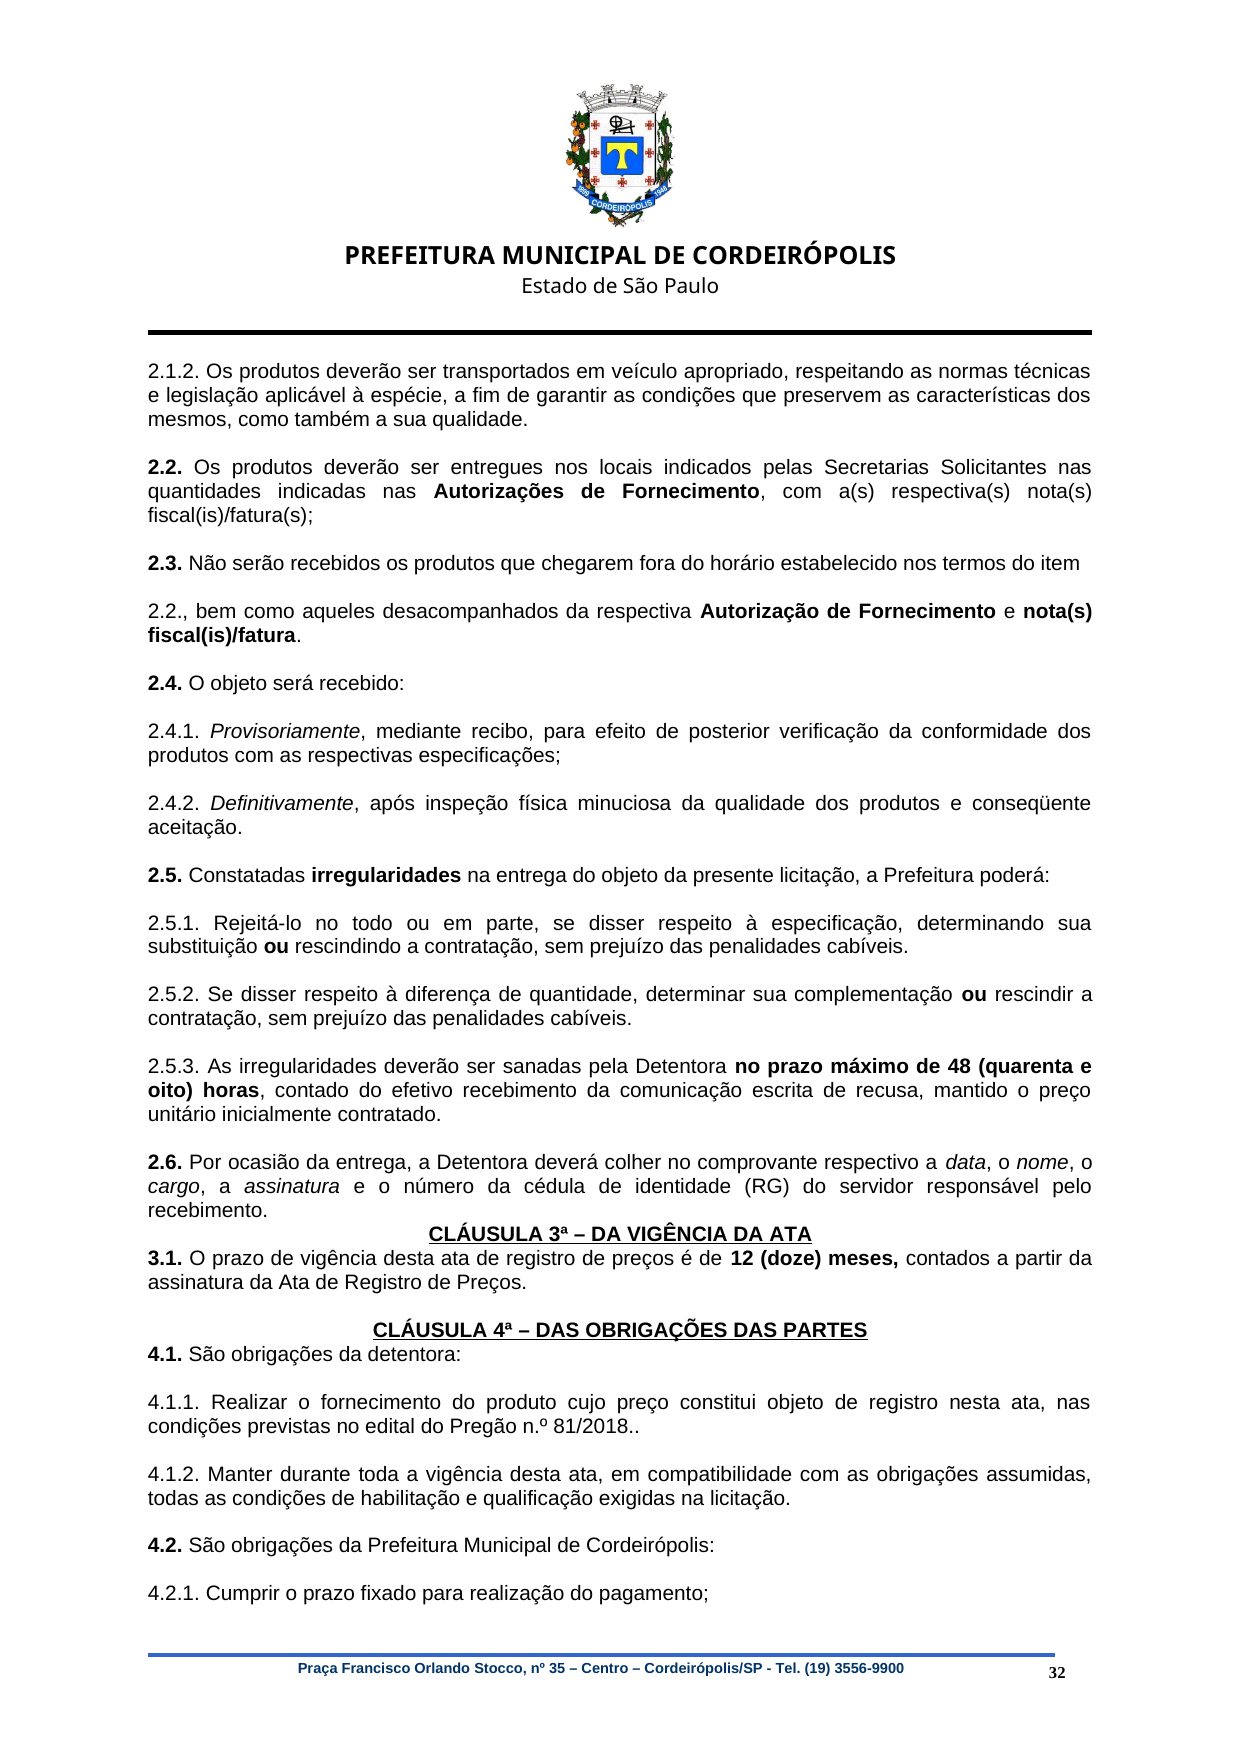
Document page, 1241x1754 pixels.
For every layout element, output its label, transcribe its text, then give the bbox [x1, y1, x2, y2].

text 2.3. Não serão recebidos os produtos que chegarem fora do horário estabelecido nos termos do item [148, 551, 1092, 575]
text 2.5. Constatadas irregularidades na entrega do objeto da presente licitação, a Prefeitura poderá: [148, 862, 1092, 886]
text 4.1.2. Manter durante toda a vigência desta ata, em compatibilidade com as obrigações assumidas, todas as condições de habilitação e qualificação exigidas na licitação. [148, 1461, 1092, 1509]
title 3.1. O prazo de vigência desta ata de registro de preços é de 12 (doze) meses, contados a partir da assinatura da Ata de Registro de Preços. [148, 1246, 1092, 1294]
text 2.5.2. Se disser respeito à diferença de quantidade, determinar sua complementação ou rescindir a contratação, sem prejuízo das penalidades cabíveis. [148, 982, 1092, 1030]
title CLÁUSULA 3ª – DA VIGÊNCIA DA ATA [148, 1222, 1092, 1246]
text 4.1.1. Realizar o fornecimento do produto cujo preço constitui objeto de registro nesta ata, nas condições previstas no edital do Pregão n.º 81/2018.. [148, 1389, 1092, 1437]
text 2.5.3. As irregularidades deverão ser sanadas pela Detentora no prazo máximo de 48 (quarenta e oito) horas, contado do efetivo recebimento da comunicação escrita de recusa, mantido o preço unitário inicialmente contratado. [148, 1054, 1092, 1126]
picture [559, 75, 682, 238]
text 2.2. Os produtos deverão ser entregues nos locais indicados pelas Secretarias Solicitantes nas quantidades indicadas nas Autorizações de Fornecimento, com a(s) respectiva(s) nota(s) fiscal(is)/fatura(s); [148, 455, 1092, 527]
text 2.4.1. Provisoriamente, mediante recibo, para efeito de posterior verificação da conformidade dos produtos com as respectivas especificações; [148, 719, 1092, 767]
text 2.2., bem como aqueles desacompanhados da respectiva Autorização de Fornecimento e nota(s) fiscal(is)/fatura. [148, 599, 1092, 647]
text 2.1.2. Os produtos deverão ser transportados em veículo apropriado, respeitando as normas técnicas e legislação aplicável à espécie, a fim de garantir as condições que preservem as características dos mesmos, como também a sua qualidade. [148, 359, 1092, 431]
text 2.5.1. Rejeitá-lo no todo ou em parte, se disser respeito à especificação, determinando sua substituição ou rescindindo a contratação, sem prejuízo das penalidades cabíveis. [148, 910, 1092, 958]
text 4.1. São obrigações da detentora: [148, 1342, 1092, 1366]
text 4.2.1. Cumprir o prazo fixado para realização do pagamento; [148, 1581, 1092, 1605]
title CLÁUSULA 4ª – DAS OBRIGAÇÕES DAS PARTES [148, 1318, 1092, 1342]
title 2.6. Por ocasião da entrega, a Detentora deverá colher no comprovante respectivo a data, o nome, o cargo, a assinatura e o número da cédula de identidade (RG) do servidor responsável pelo recebimento. [148, 1150, 1092, 1222]
text 2.4. O objeto será recebido: [148, 671, 1092, 695]
text 2.4.2. Definitivamente, após inspeção física minuciosa da qualidade dos produtos e conseqüente aceitação. [148, 791, 1092, 838]
text 4.2. São obrigações da Prefeitura Municipal de Cordeirópolis: [148, 1533, 1092, 1557]
